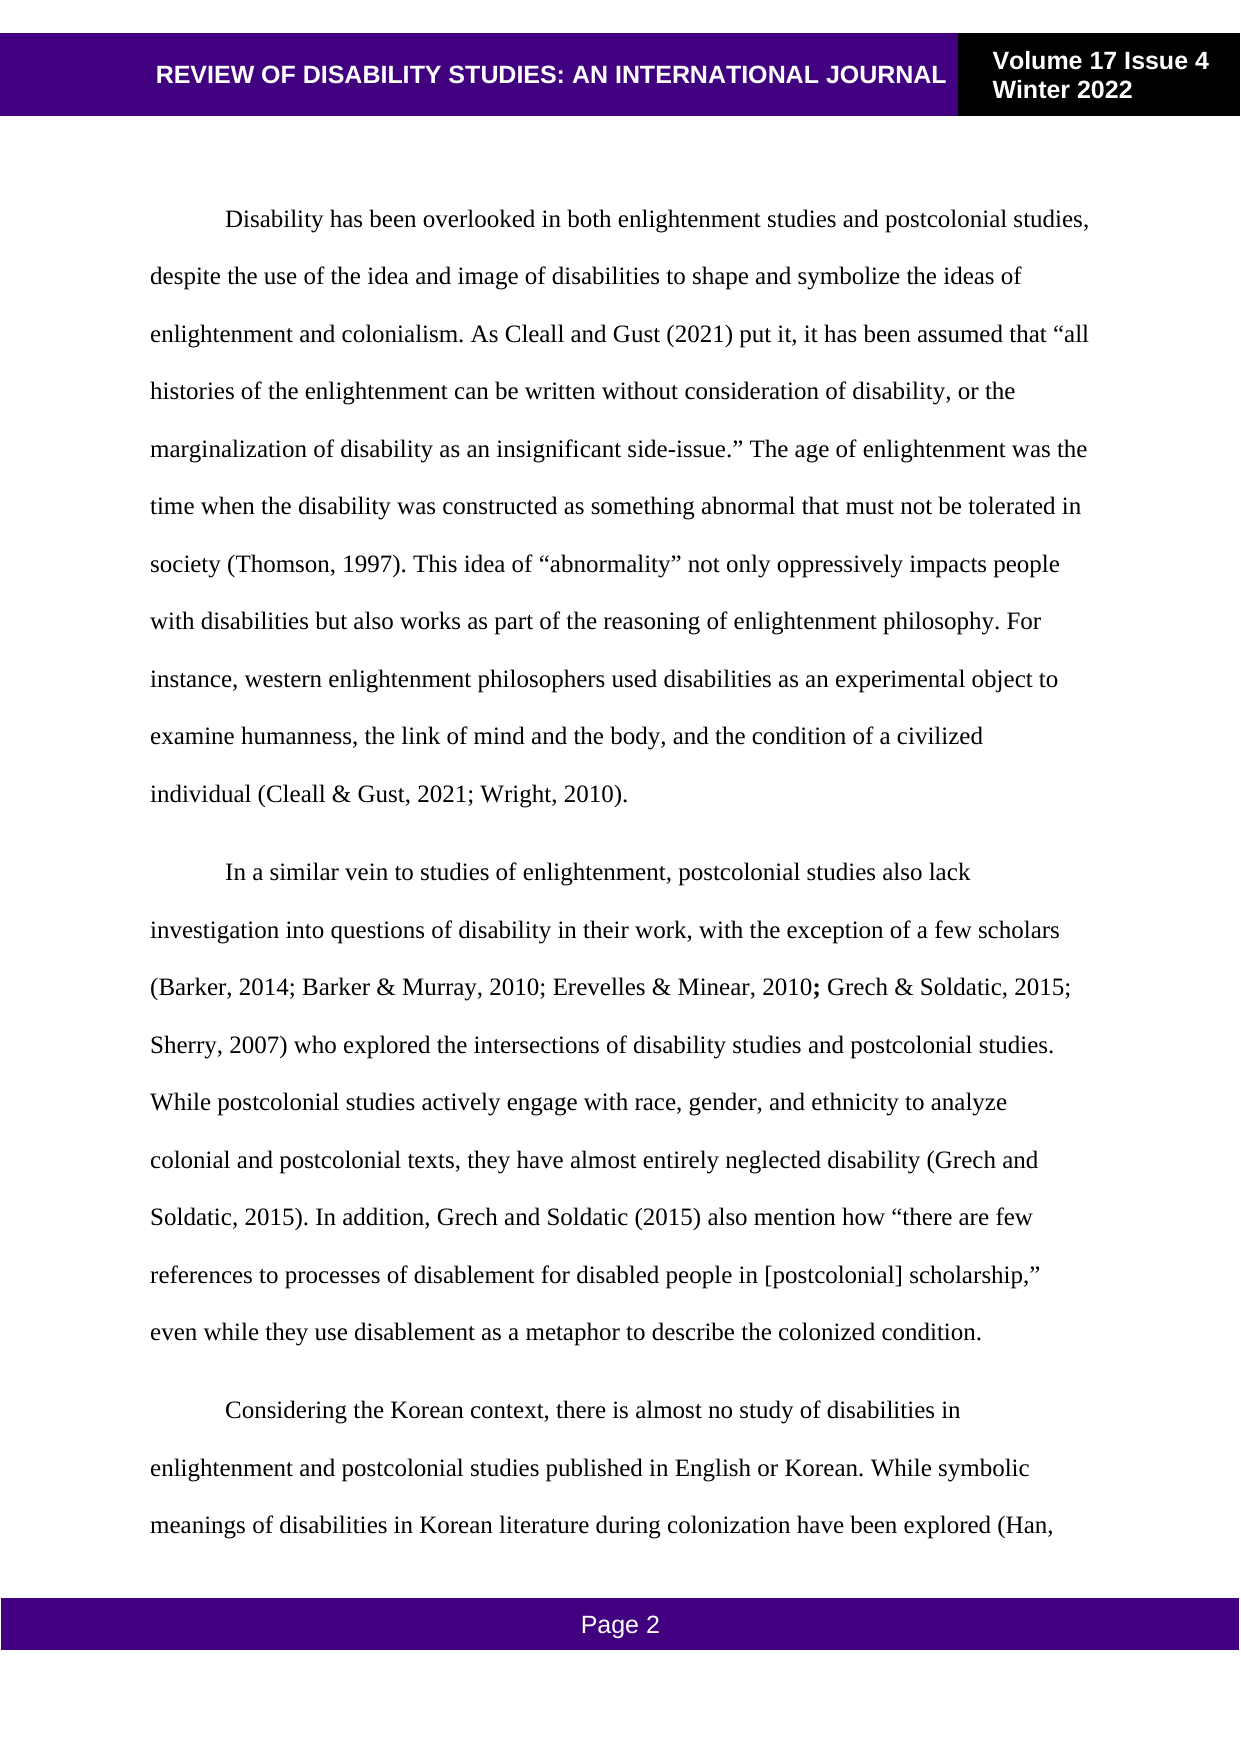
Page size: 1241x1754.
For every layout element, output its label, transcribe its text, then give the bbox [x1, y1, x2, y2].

text In a similar vein to studies of enlightenment, postcolonial studies also lack investigation into questions of disability in their work, with the exception of a few scholars (Barker, 2014; Barker & Murray, 2010; Erevelles & Minear, 2010; Grech & Soldatic, 2015; Sherry, 2007) who explored the intersections of disability studies and postcolonial studies. While postcolonial studies actively engage with race, gender, and ethnicity to analyze colonial and postcolonial texts, they have almost entirely neglected disability (Grech and Soldatic, 2015). In addition, Grech and Soldatic (2015) also mention how “there are few references to processes of disablement for disabled people in [postcolonial] scholarship,” even while they use disablement as a metaphor to describe the colonized condition. [150, 857, 1090, 1346]
text Disability has been overlooked in both enlightenment studies and postcolonial studies, despite the use of the idea and image of disabilities to shape and symbolize the ideas of enlightenment and colonialism. As Cleall and Gust (2021) put it, it has been assumed that “all histories of the enlightenment can be written without consideration of disability, or the marginalization of disability as an insignificant side-issue.” The age of enlightenment was the time when the disability was constructed as something abnormal that must not be tolerated in society (Thomson, 1997). This idea of “abnormality” not only oppressively impacts people with disabilities but also works as part of the reasoning of enlightenment philosophy. For instance, western enlightenment philosophers used disabilities as an experimental object to examine humanness, the link of mind and the body, and the condition of a civilized individual (Cleall & Gust, 2021; Wright, 2010). [150, 204, 1090, 808]
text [150, 1396, 1090, 1539]
